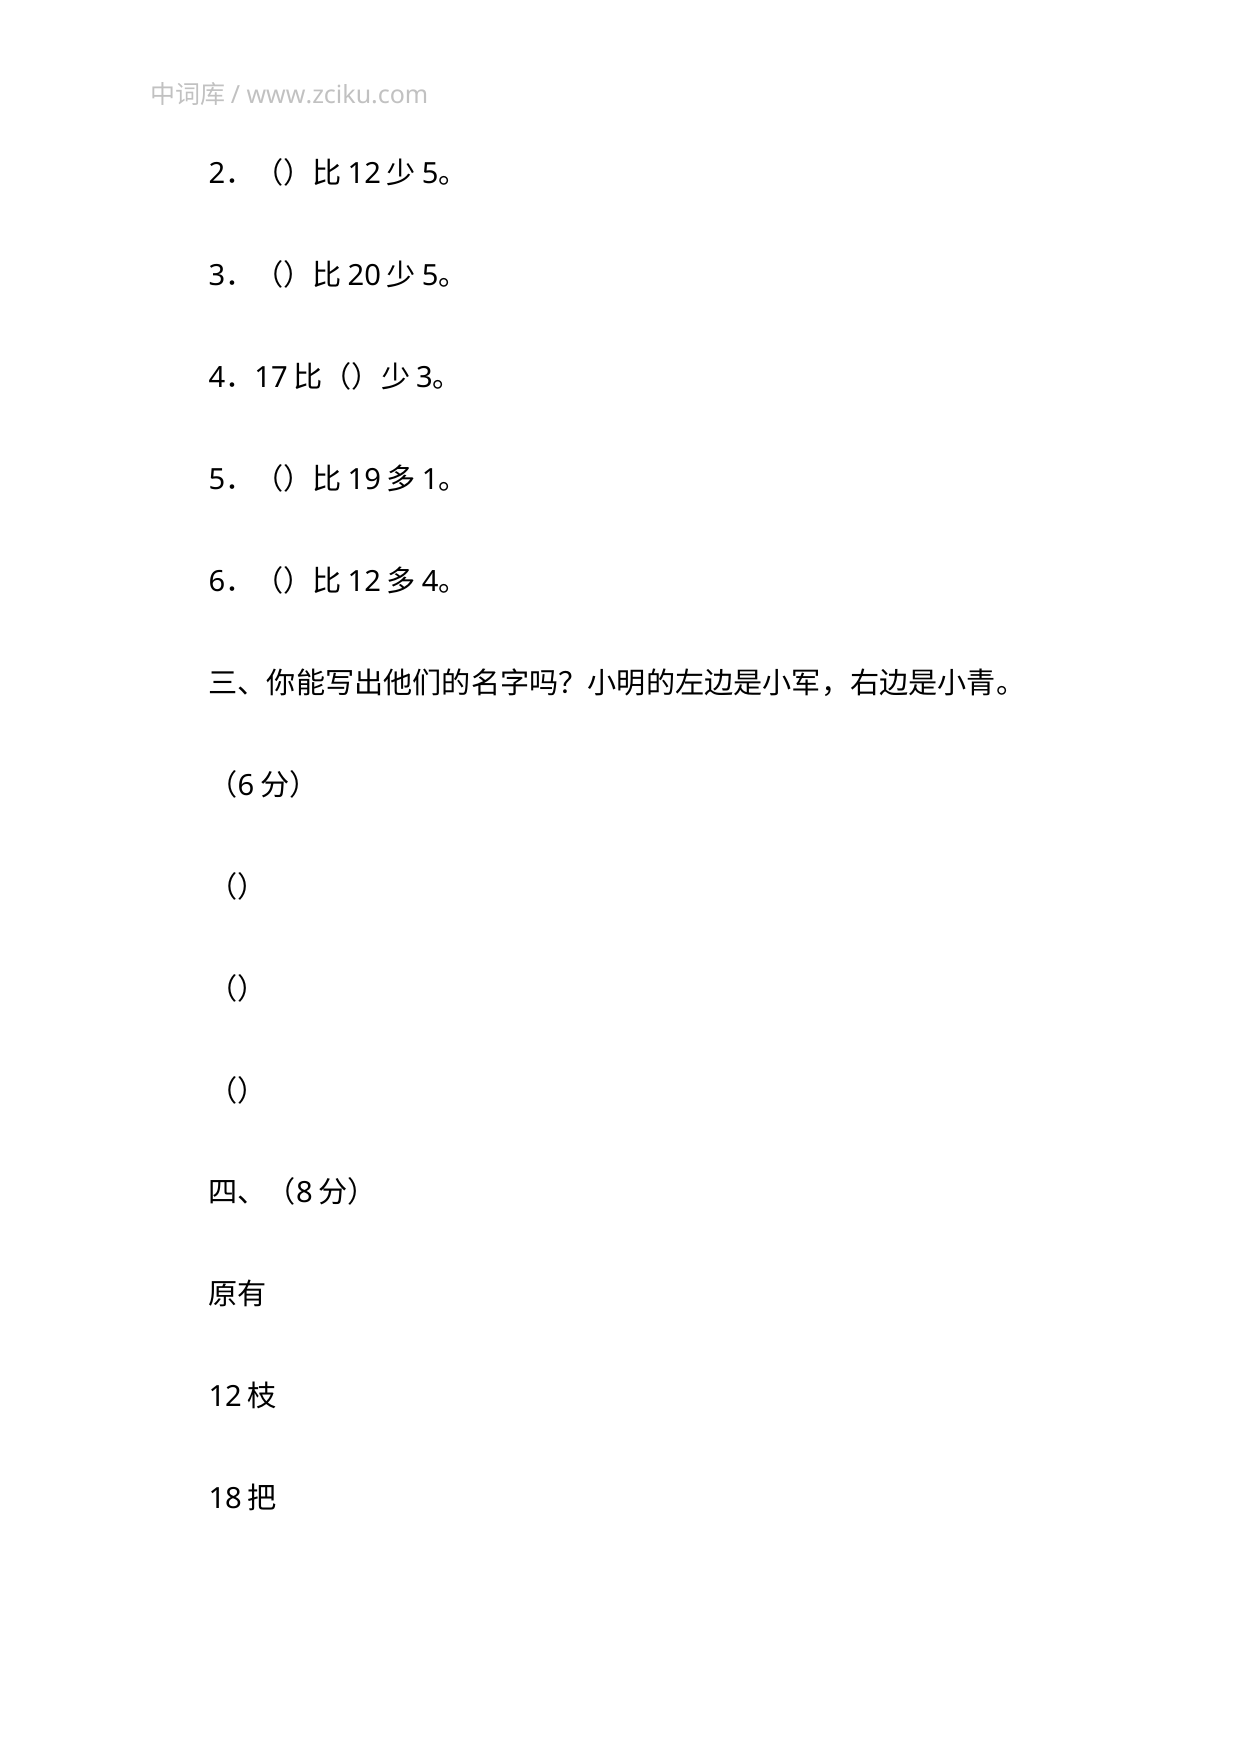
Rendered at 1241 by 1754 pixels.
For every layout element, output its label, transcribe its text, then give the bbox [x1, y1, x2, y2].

text 原有 [150, 1271, 1090, 1313]
text （） [150, 965, 1090, 1008]
text 2．（）比12少5。 [150, 150, 1090, 192]
text 6．（）比12多4。 [150, 558, 1090, 600]
text 18把 [150, 1475, 1090, 1517]
text （） [150, 864, 1090, 906]
text （） [150, 1067, 1090, 1109]
text 12枝 [150, 1373, 1090, 1415]
text 4．17比（）少3。 [150, 354, 1090, 396]
text （6分） [150, 762, 1090, 804]
text 3．（）比20少5。 [150, 252, 1090, 294]
text 四、（8分） [150, 1169, 1090, 1211]
text 三、你能写出他们的名字吗？小明的左边是小军，右边是小青。 [150, 660, 1090, 702]
text 5．（）比19多1。 [150, 456, 1090, 498]
